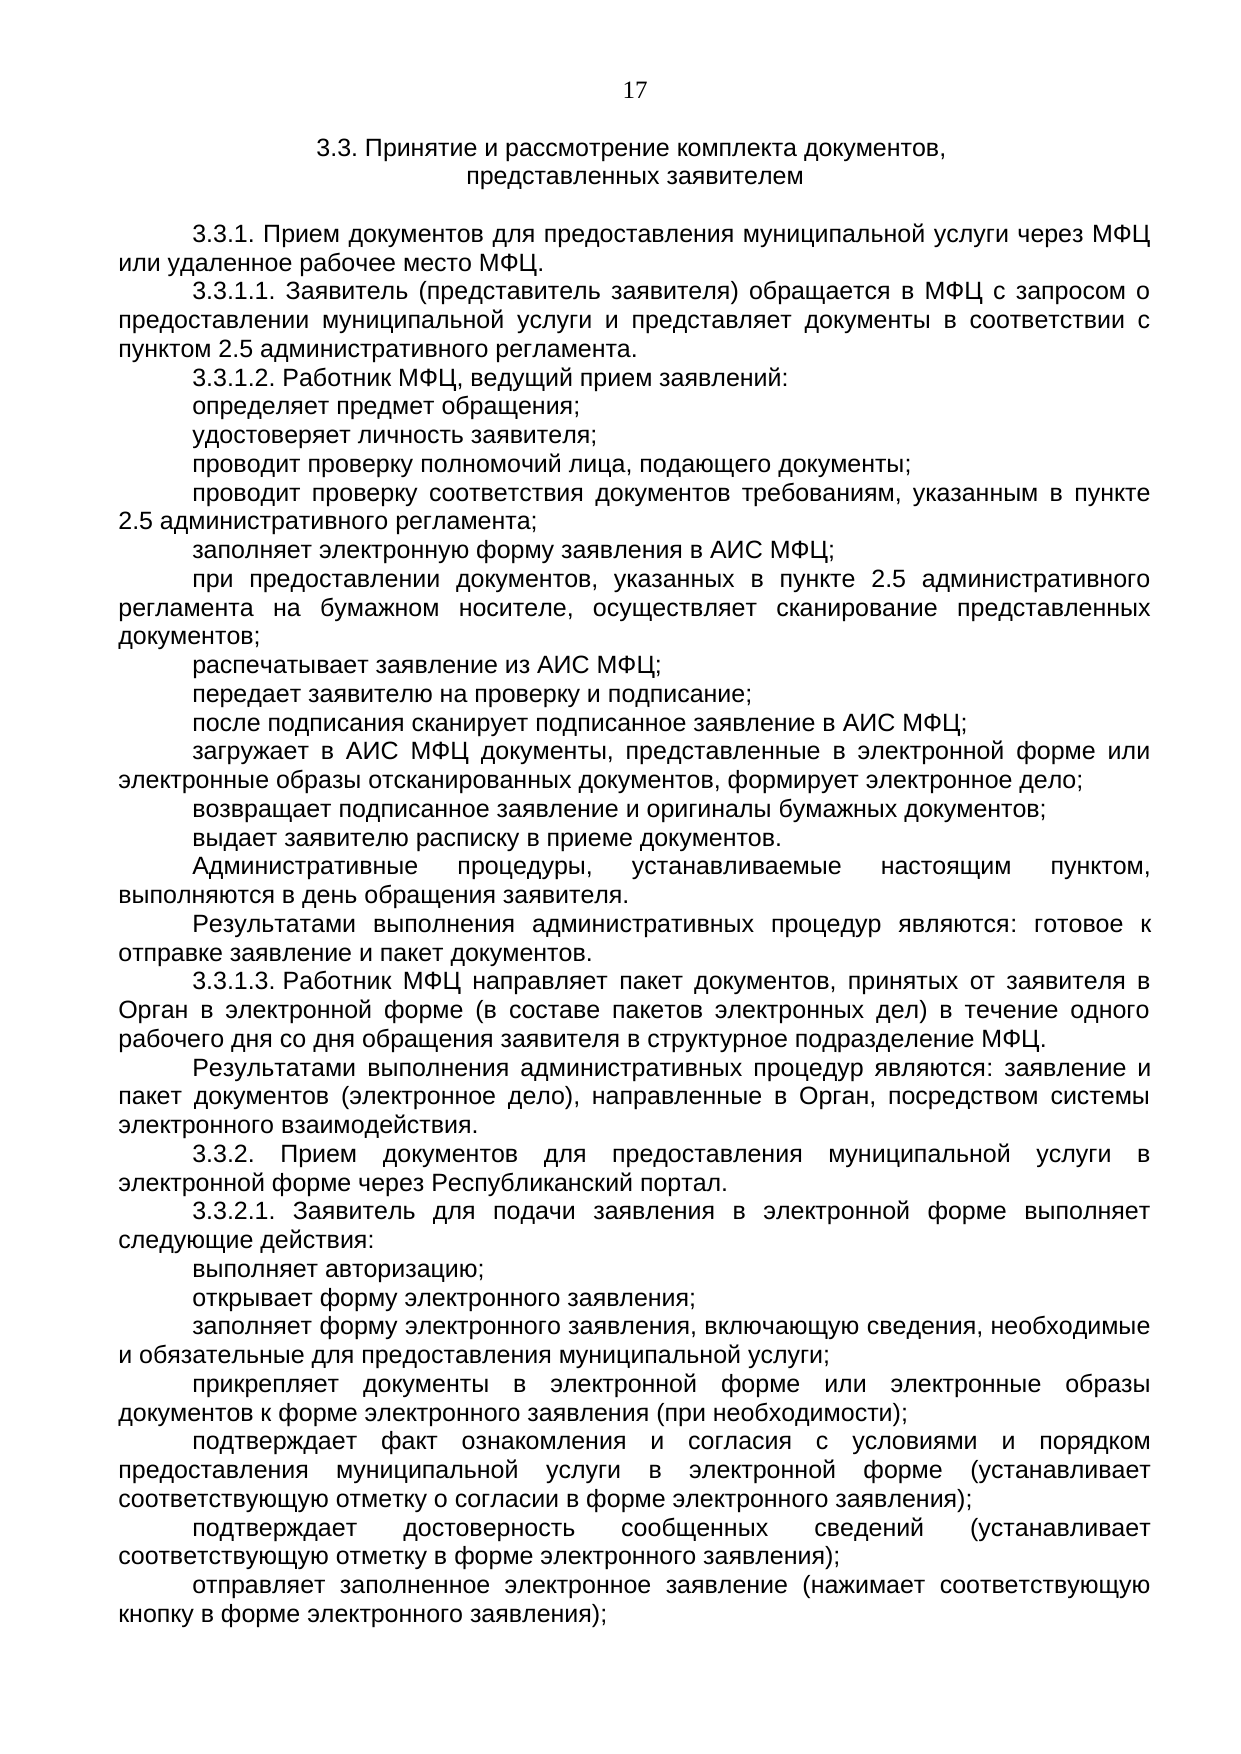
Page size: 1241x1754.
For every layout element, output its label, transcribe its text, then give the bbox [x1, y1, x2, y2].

text проводит проверку полномочий лица, подающего документы; [118, 449, 1152, 477]
text 3.3.1.2. Работник МФЦ, ведущий прием заявлений: [118, 362, 1152, 391]
text 3.3.1. Прием документов для предоставления муниципальной услуги через МФЦ или удаленное рабочее место МФЦ. [118, 219, 1152, 276]
text 3.3. Принятие и рассмотрение комплекта документов, представленных заявителем [118, 132, 1152, 190]
text возвращает подписанное заявление и оригиналы бумажных документов; [118, 794, 1152, 822]
text определяет предмет обращения; [118, 391, 1152, 420]
text загружает в АИС МФЦ документы, представленные в электронной форме или электронные образы отсканированных документов, формирует электронное дело; [118, 736, 1152, 794]
text прикрепляет документы в электронной форме или электронные образы документов к форме электронного заявления (при необходимости); [118, 1369, 1152, 1426]
text после подписания сканирует подписанное заявление в АИС МФЦ; [118, 707, 1152, 736]
text выполняет авторизацию; [118, 1254, 1152, 1282]
text заполняет электронную форму заявления в АИС МФЦ; [118, 535, 1152, 564]
text открывает форму электронного заявления; [118, 1282, 1152, 1311]
text Результатами выполнения административных процедур являются: готовое к отправке заявление и пакет документов. [118, 909, 1152, 966]
text 3.3.2. Прием документов для предоставления муниципальной услуги в электронной форме через Республиканский портал. [118, 1139, 1152, 1196]
text подтверждает достоверность сообщенных сведений (устанавливает соответствующую отметку в форме электронного заявления); [118, 1512, 1152, 1570]
text передает заявителю на проверку и подписание; [118, 679, 1152, 707]
text подтверждает факт ознакомления и согласия с условиями и порядком предоставления муниципальной услуги в электронной форме (устанавливает соответствующую отметку о согласии в форме электронного заявления); [118, 1426, 1152, 1512]
text проводит проверку соответствия документов требованиям, указанным в пункте 2.5 административного регламента; [118, 477, 1152, 535]
text 3.3.1.1. Заявитель (представитель заявителя) обращается в МФЦ с запросом о предоставлении муниципальной услуги и представляет документы в соответствии с пунктом 2.5 административного регламента. [118, 276, 1152, 362]
text 3.3.1.3. Работник МФЦ направляет пакет документов, принятых от заявителя в Орган в электронной форме (в составе пакетов электронных дел) в течение одного рабочего дня со дня обращения заявителя в структурное подразделение МФЦ. [118, 966, 1152, 1052]
text удостоверяет личность заявителя; [118, 420, 1152, 449]
text Административные процедуры, устанавливаемые настоящим пунктом, выполняются в день обращения заявителя. [118, 851, 1152, 909]
text заполняет форму электронного заявления, включающую сведения, необходимые и обязательные для предоставления муниципальной услуги; [118, 1311, 1152, 1369]
text Результатами выполнения административных процедур являются: заявление и пакет документов (электронное дело), направленные в Орган, посредством системы электронного взаимодействия. [118, 1052, 1152, 1139]
text отправляет заполненное электронное заявление (нажимает соответствующую кнопку в форме электронного заявления); [118, 1570, 1152, 1627]
text распечатывает заявление из АИС МФЦ; [118, 650, 1152, 679]
text при предоставлении документов, указанных в пункте 2.5 административного регламента на бумажном носителе, осуществляет сканирование представленных документов; [118, 564, 1152, 650]
text 3.3.2.1. Заявитель для подачи заявления в электронной форме выполняет следующие действия: [118, 1196, 1152, 1254]
text выдает заявителю расписку в приеме документов. [118, 822, 1152, 851]
